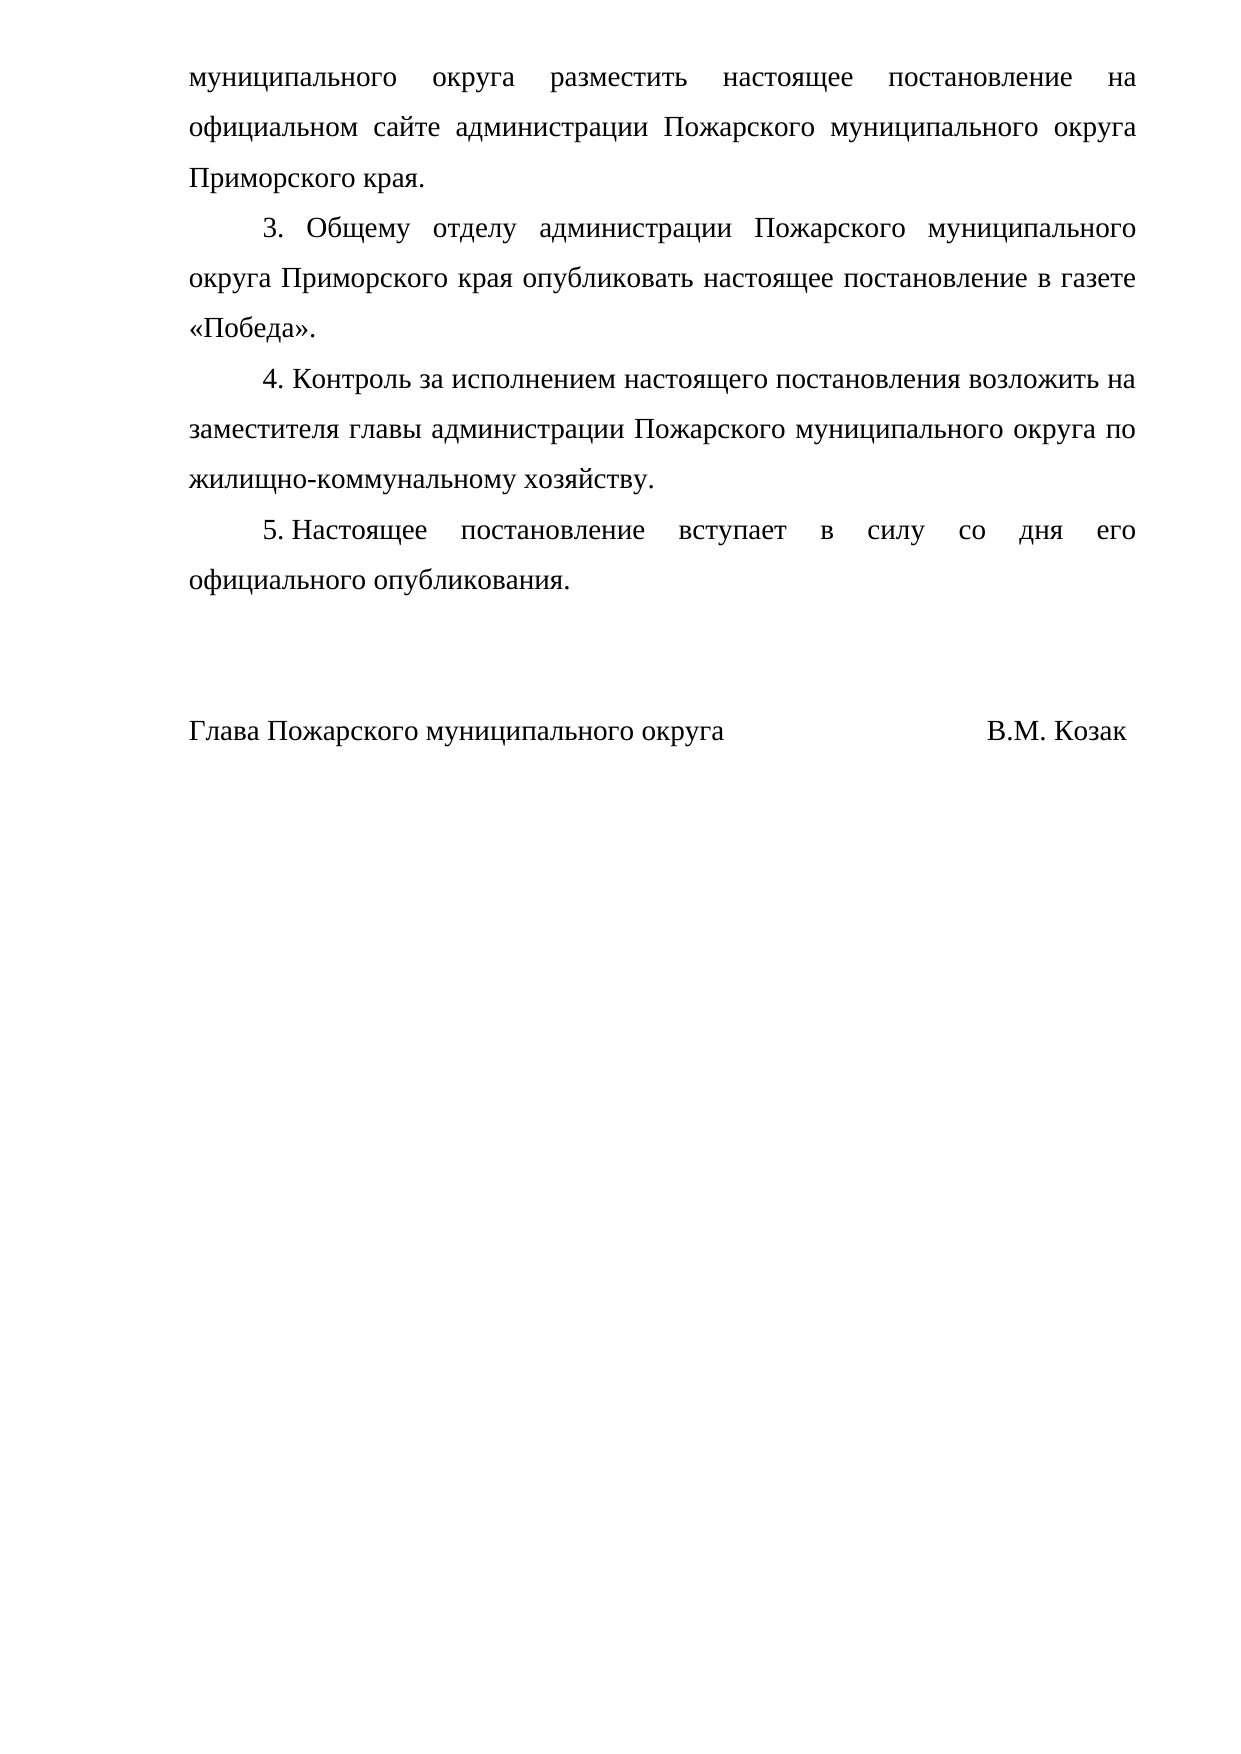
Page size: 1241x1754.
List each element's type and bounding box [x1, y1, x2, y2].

table_cell [177, 59, 1148, 814]
